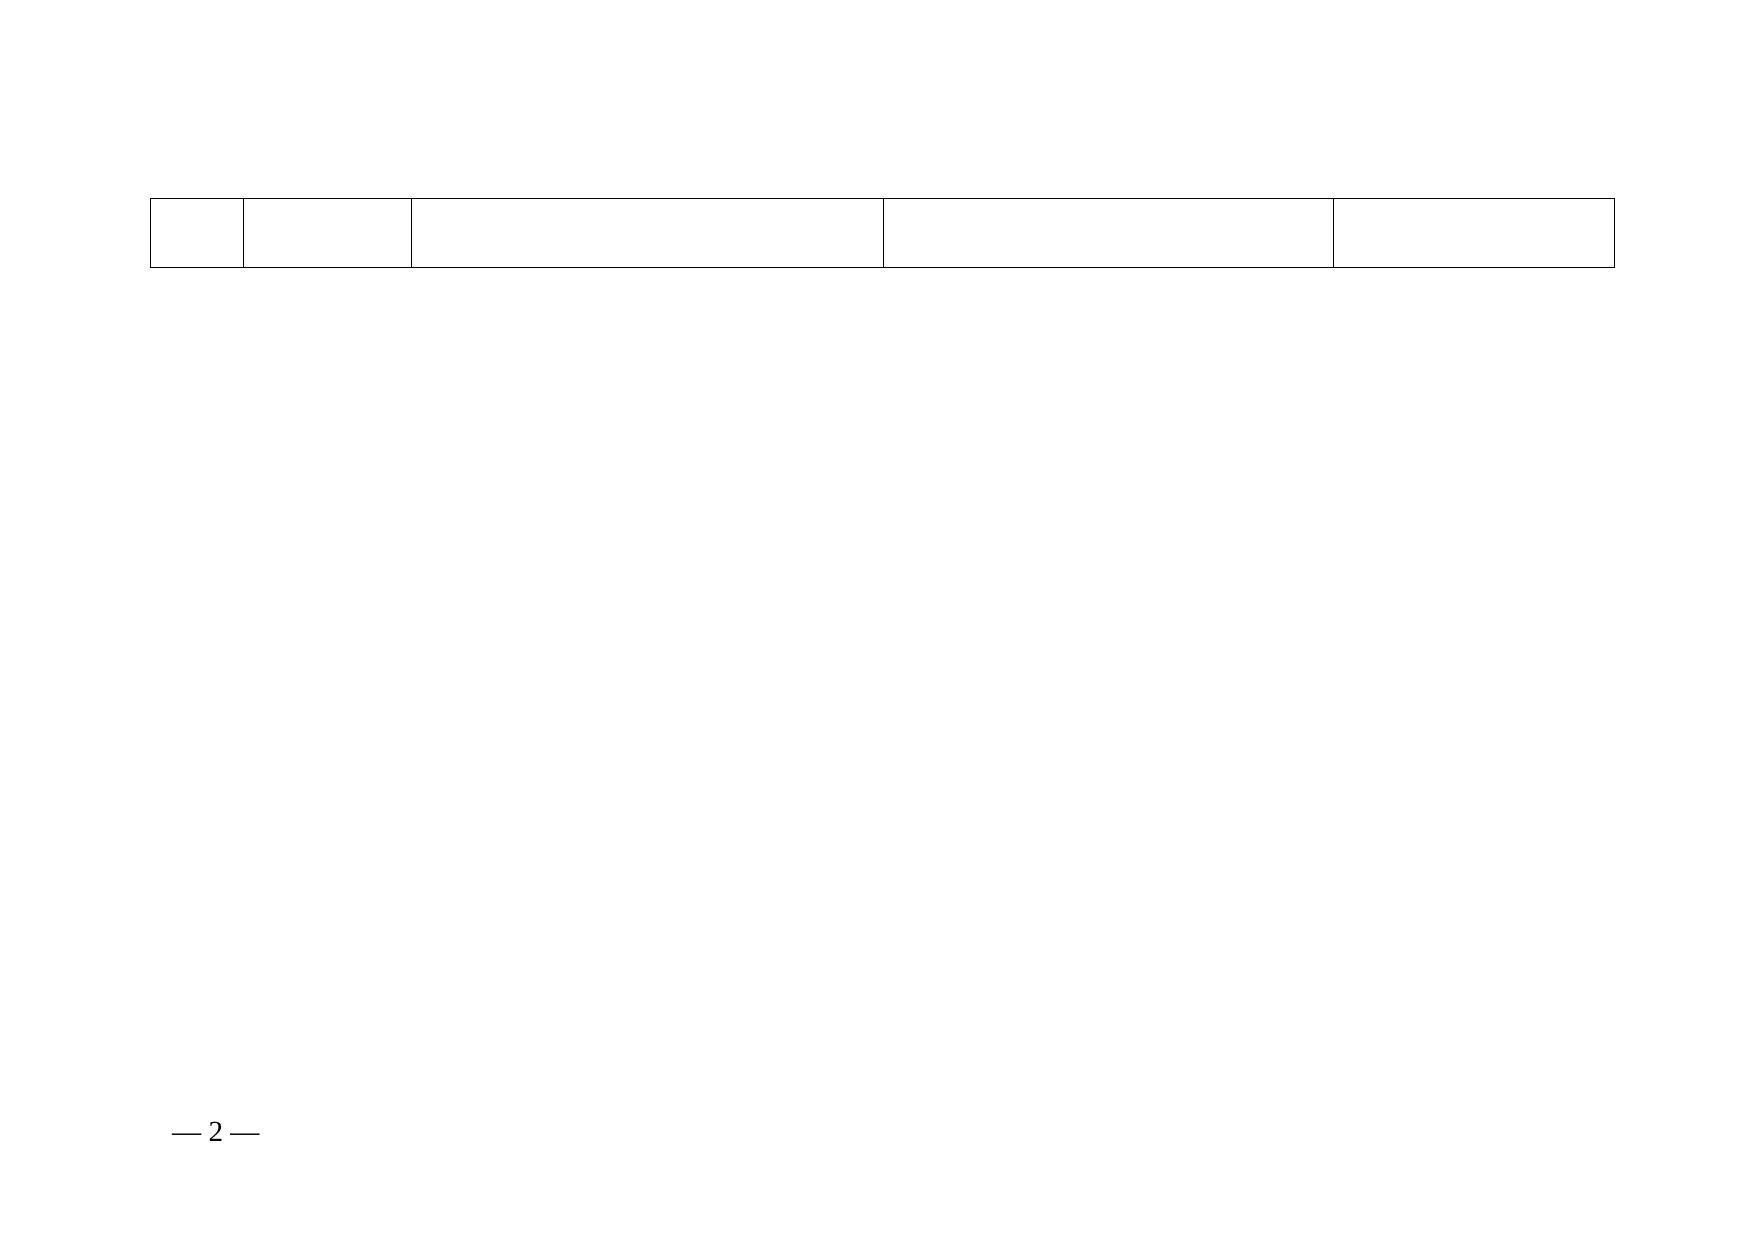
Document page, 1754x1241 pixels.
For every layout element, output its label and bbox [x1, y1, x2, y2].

table_cell [151, 199, 243, 267]
table_cell [412, 199, 883, 267]
table_cell [884, 199, 1333, 267]
table_cell [1334, 199, 1614, 267]
table_cell [244, 199, 411, 267]
